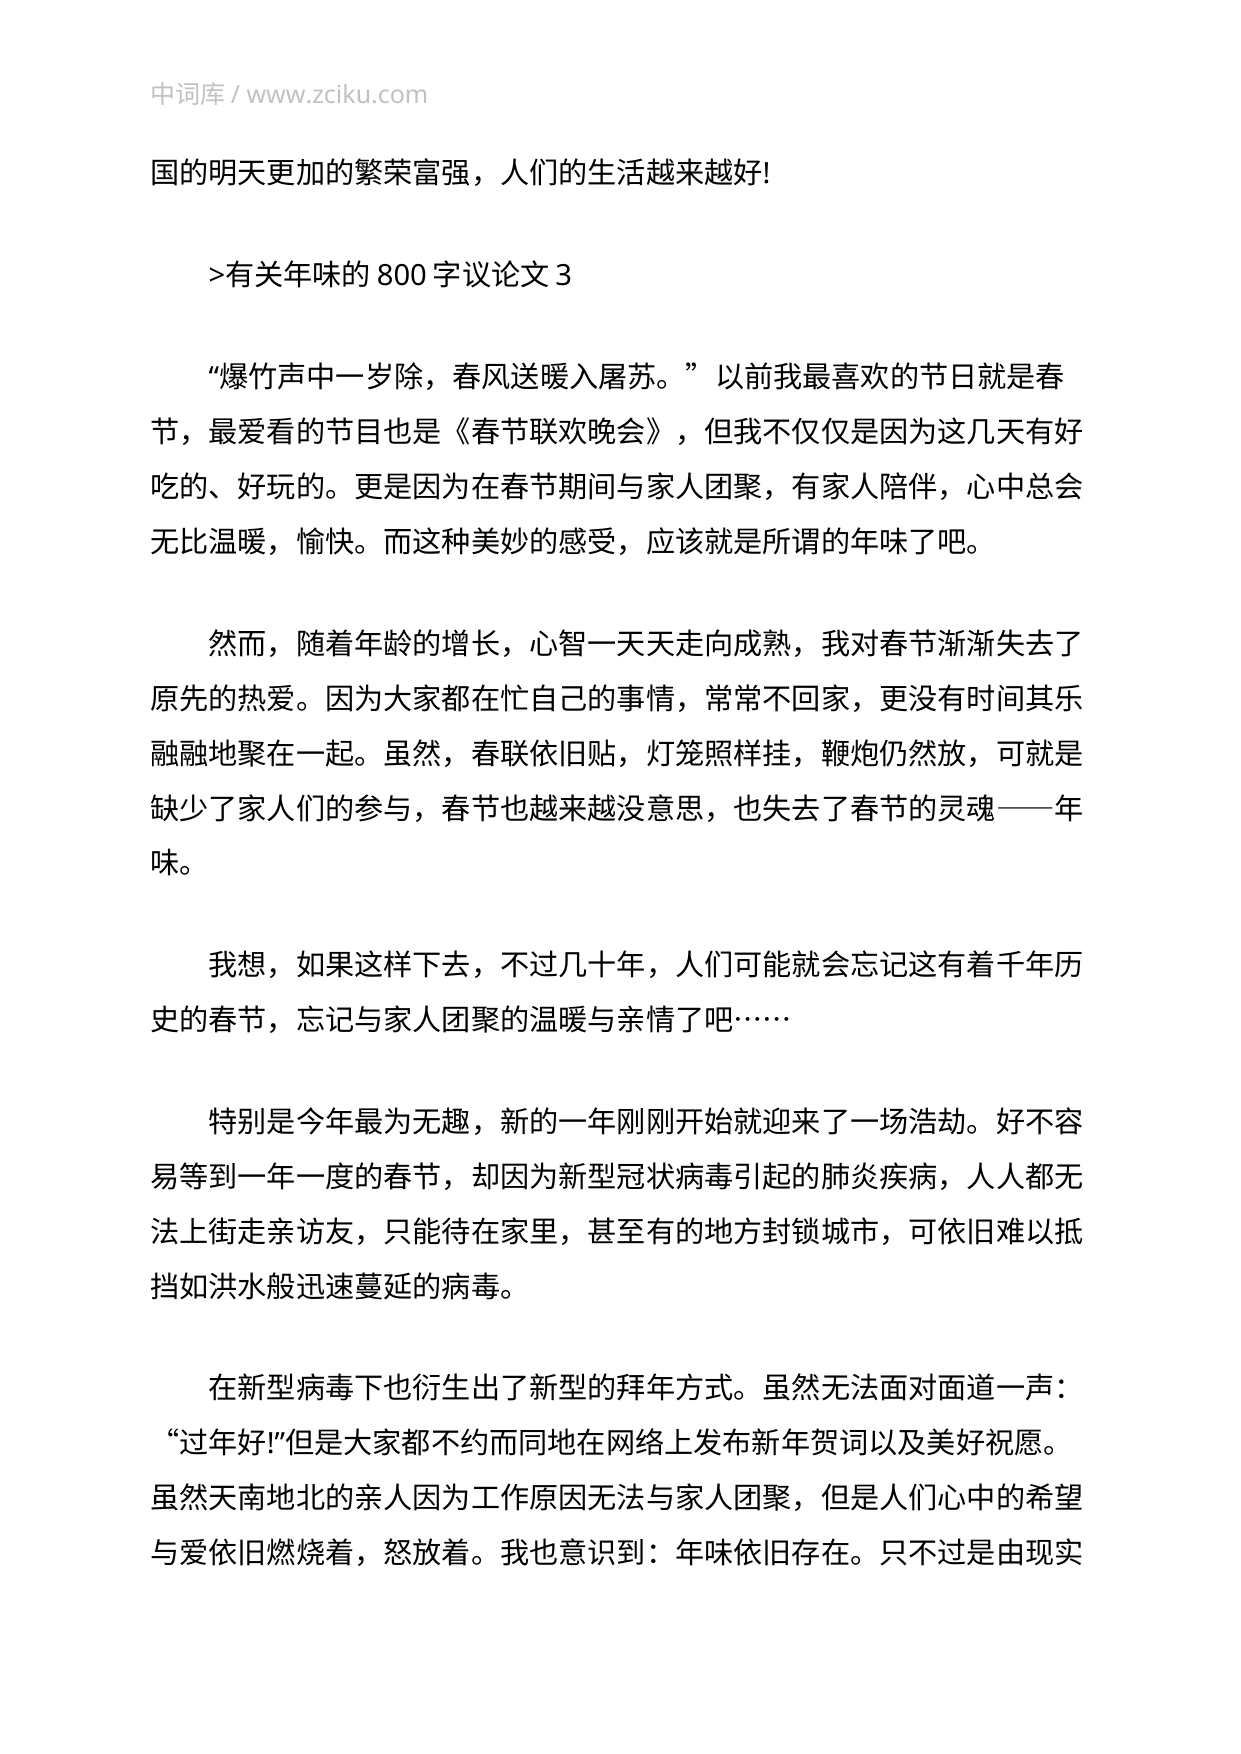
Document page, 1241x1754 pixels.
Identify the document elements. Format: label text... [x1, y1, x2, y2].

text 特别是今年最为无趣，新的一年刚刚开始就迎来了一场浩劫。好不容易等到一年一度的春节，却因为新型冠状病毒引起的肺炎疾病，人人都无法上街走亲访友，只能待在家里，甚至有的地方封锁城市，可依旧难以抵挡如洪水般迅速蔓延的病毒。 [150, 1098, 1090, 1306]
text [150, 1365, 1090, 1572]
text 然而，随着年龄的增长，心智一天天走向成熟，我对春节渐渐失去了原先的热爱。因为大家都在忙自己的事情，常常不回家，更没有时间其乐融融地聚在一起。虽然，春联依旧贴，灯笼照样挂，鞭炮仍然放，可就是缺少了家人们的参与，春节也越来越没意思，也失去了春节的灵魂——年味。 [150, 621, 1090, 882]
text 我想，如果这样下去，不过几十年，人们可能就会忘记这有着千年历史的春节，忘记与家人团聚的温暖与亲情了吧…… [150, 942, 1090, 1039]
text “爆竹声中一岁除，春风送暖入屠苏。”以前我最喜欢的节日就是春节，最爱看的节目也是《春节联欢晚会》，但我不仅仅是因为这几天有好吃的、好玩的。更是因为在春节期间与家人团聚，有家人陪伴，心中总会无比温暖，愉快。而这种美妙的感受，应该就是所谓的年味了吧。 [150, 354, 1090, 561]
text >有关年味的800字议论文3 [150, 252, 1090, 294]
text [150, 150, 1090, 192]
